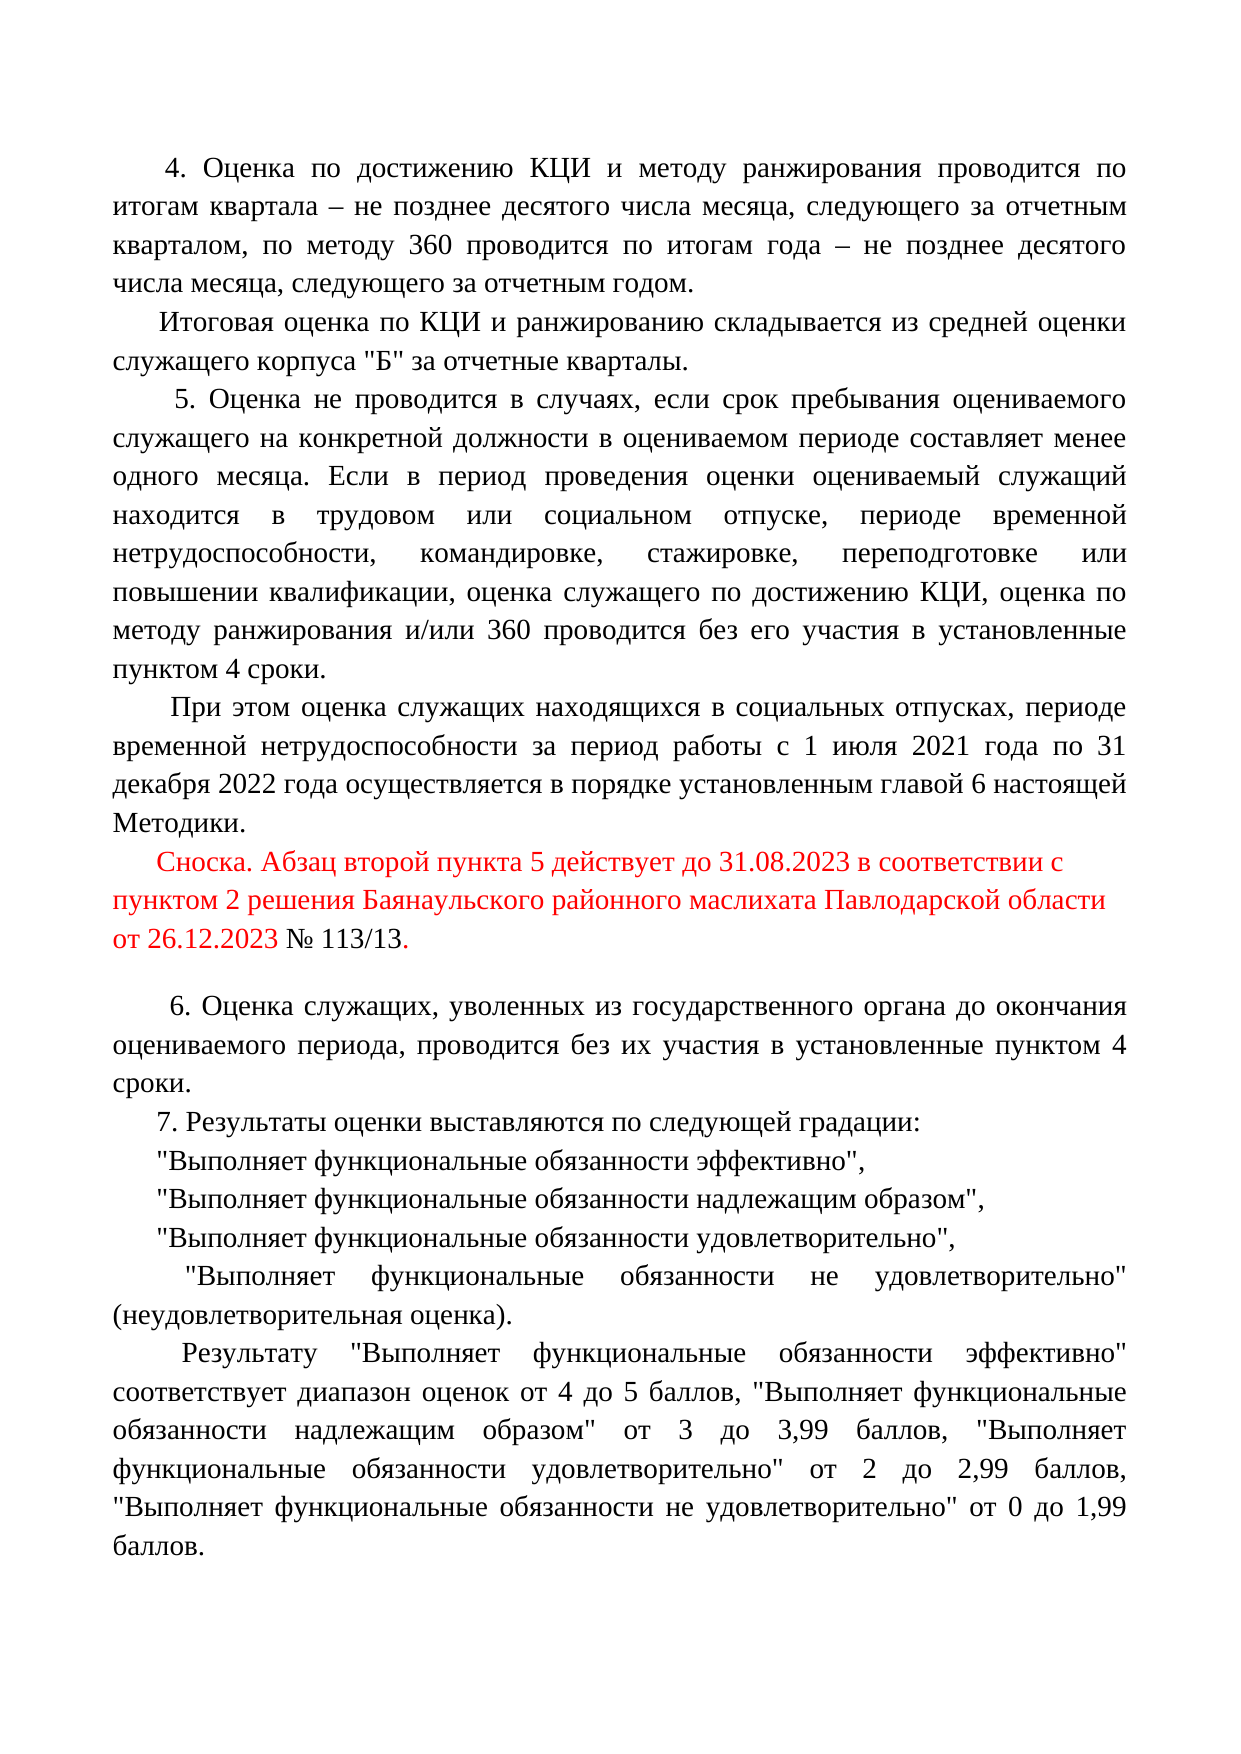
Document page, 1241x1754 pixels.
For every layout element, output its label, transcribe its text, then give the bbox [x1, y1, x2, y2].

text "Выполняет функциональные обязанности не удовлетворительно" (неудовлетворительная оценка). [112, 1258, 1128, 1330]
text 5. Оценка не проводится в случаях, если срок пребывания оцениваемого служащего на конкретной должности в оцениваемом периоде составляет менее одного месяца. Если в период проведения оценки оцениваемый служащий находится в трудовом или социальном отпуске, периоде временной нетрудоспособности, командировке, стажировке, переподготовке или повышении квалификации, оценка служащего по достижению КЦИ, оценка по методу ранжирования и/или 360 проводится без его участия в установленные пунктом 4 сроки. [112, 381, 1128, 684]
text Итоговая оценка по КЦИ и ранжированию складывается из средней оценки служащего корпуса "Б" за отчетные кварталы. [112, 304, 1128, 376]
text Результату "Выполняет функциональные обязанности эффективно" соответствует диапазон оценок от 4 до 5 баллов, "Выполняет функциональные обязанности надлежащим образом" от 3 до 3,99 баллов, "Выполняет функциональные обязанности удовлетворительно" от 2 до 2,99 баллов, "Выполняет функциональные обязанности не удовлетворительно" от 0 до 1,99 баллов. [112, 1335, 1128, 1562]
text "Выполняет функциональные обязанности эффективно", [112, 1143, 1128, 1176]
text 6. Оценка служащих, уволенных из государственного органа до окончания оцениваемого периода, проводится без их участия в установленные пунктом 4 сроки. [112, 988, 1128, 1099]
text 7. Результаты оценки выставляются по следующей градации: [112, 1104, 1128, 1138]
text Сноска. Абзац второй пункта 5 действует до 31.08.2023 в соответствии с пунктом 2 решения Баянаульского районного маслихата Павлодарской области от 26.12.2023 № 113/13. [112, 844, 1128, 984]
text 4. Оценка по достижению КЦИ и методу ранжирования проводится по итогам квартала – не позднее десятого числа месяца, следующего за отчетным кварталом, по методу 360 проводится по итогам года – не позднее десятого числа месяца, следующего за отчетным годом. [112, 150, 1128, 299]
text "Выполняет функциональные обязанности удовлетворительно", [112, 1220, 1128, 1253]
text При этом оценка служащих находящихся в социальных отпусках, периоде временной нетрудоспособности за период работы с 1 июля 2021 года по 31 декабря 2022 года осуществляется в порядке установленным главой 6 настоящей Методики. [112, 689, 1128, 839]
text "Выполняет функциональные обязанности надлежащим образом", [112, 1181, 1128, 1215]
